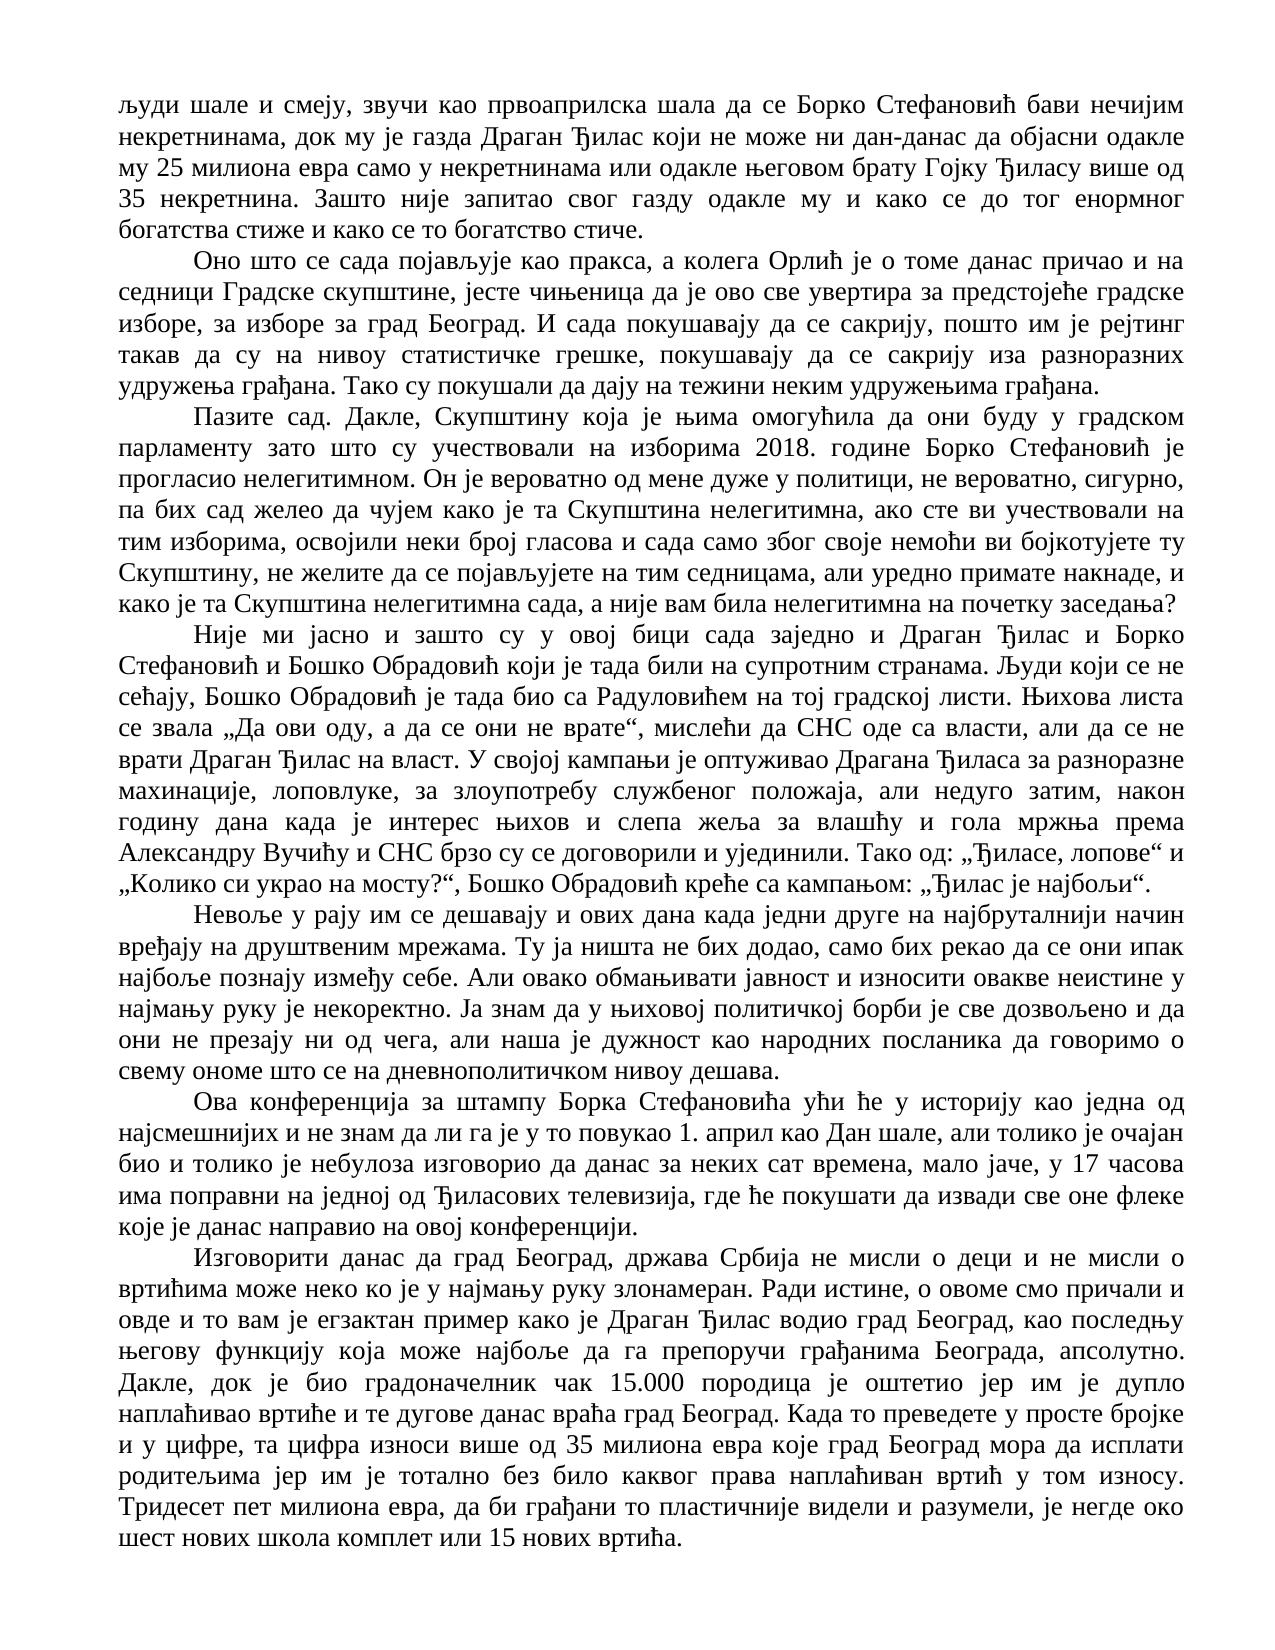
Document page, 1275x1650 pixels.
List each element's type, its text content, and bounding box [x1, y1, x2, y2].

text Није ми јасно и зашто су у овој бици сада заједно и Драган Ђилас и Борко Стефановић и Бошко Обрадовић који је тада били на супротним странама. Људи који се не сећају, Бошко Обрадовић је тада био са Радуловићем на тој градској листи. Њихова листа се звала „Да ови оду, а да се они не врате“, мислећи да СНС оде са власти, али да се не врати Драган Ђилас на власт. У својој кампањи је оптуживао Драгана Ђиласа за разноразне махинације, лоповлуке, за злоупотребу службеног положаја, али недуго затим, након годину дана када је интерес њихов и слепа жеља за влашћу и гола мржња према Александру Вучићу и СНС брзо су се договорили и ујединили. Тако од: „Ђиласе, лопове“ и „Колико си украо на мосту?“, Бошко Обрадовић креће са кампањом: „Ђилас је најбољи“. [118, 618, 1186, 898]
text Изговорити данас да град Београд, држава Србија не мисли о деци и не мисли о вртићима може неко ко је у најмању руку злонамеран. Ради истине, о овоме смо причали и овде и то вам је егзактан пример како је Драган Ђилас водио град Београд, као последњу његову функцију која може најбоље да га препоручи грађанима Београда, апсолутно. Дакле, док је био градоначелник чак 15.000 породица је оштетио јер им је дупло наплаћивао вртиће и те дугове данас враћа град Београд. Када то преведете у просте бројке и у цифре, та цифра износи више од 35 милиона евра које град Београд мора да исплати родитељима јер им је тотално без било каквог права наплаћиван вртић у том износу. Тридесет пет милиона евра, да би грађани то пластичније видели и разумели, је негде око шест нових школа комплет или 15 нових вртића. [118, 1241, 1186, 1552]
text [118, 89, 1186, 244]
text Пазите сад. Дакле, Скупштину која је њима омогућила да они буду у градском парламенту зато што су учествовали на изборима 2018. године Борко Стефановић је прогласио нелегитимном. Он је вероватно од мене дуже у политици, не вероватно, сигурно, па бих сад желео да чујем како је та Скупштина нелегитимна, ако сте ви учествовали на тим изборима, освојили неки број гласова и сада само због своје немоћи ви бојкотујете ту Скупштину, не желите да се појављујете на тим седницама, али уредно примате накнаде, и како је та Скупштина нелегитимна сада, а није вам била нелегитимна на почетку заседања? [118, 400, 1186, 618]
text Оно што се сада појављује као пракса, а колега Орлић је о томе данас причао и на седници Градске скупштине, јесте чињеница да је ово све увертира за предстојеће градске изборе, за изборе за град Београд. И сада покушавају да се сакрију, пошто им је рејтинг такав да су на нивоу статистичке грешке, покушавају да се сакрију иза разноразних удружења грађана. Тако су покушали да дају на тежини неким удружењима грађана. [118, 244, 1186, 400]
text Невоље у рају им се дешавају и ових дана када једни друге на најбруталнији начин вређају на друштвеним мрежама. Ту ја ништа не бих додао, само бих рекао да се они ипак најбоље познају између себе. Али овако обмањивати јавност и износити овакве неистине у најмању руку је некоректно. Ја знам да у њиховој политичкој борби је све дозвољено и да они не презају ни од чега, али наша је дужност као народних посланика да говоримо о свему ономе што се на дневнополитичком нивоу дешава. [118, 898, 1186, 1085]
text Ова конференција за штампу Борка Стефановића ући ће у историју као једна од најсмешнијих и не знам да ли га је у то повукао 1. април као Дан шале, али толико је очајан био и толико је небулоза изговорио да данас за неких сат времена, мало јаче, у 17 часова има поправни на једној од Ђиласових телевизија, где ће покушати да извади све оне флеке које је данас направио на овој конференцији. [118, 1085, 1186, 1241]
